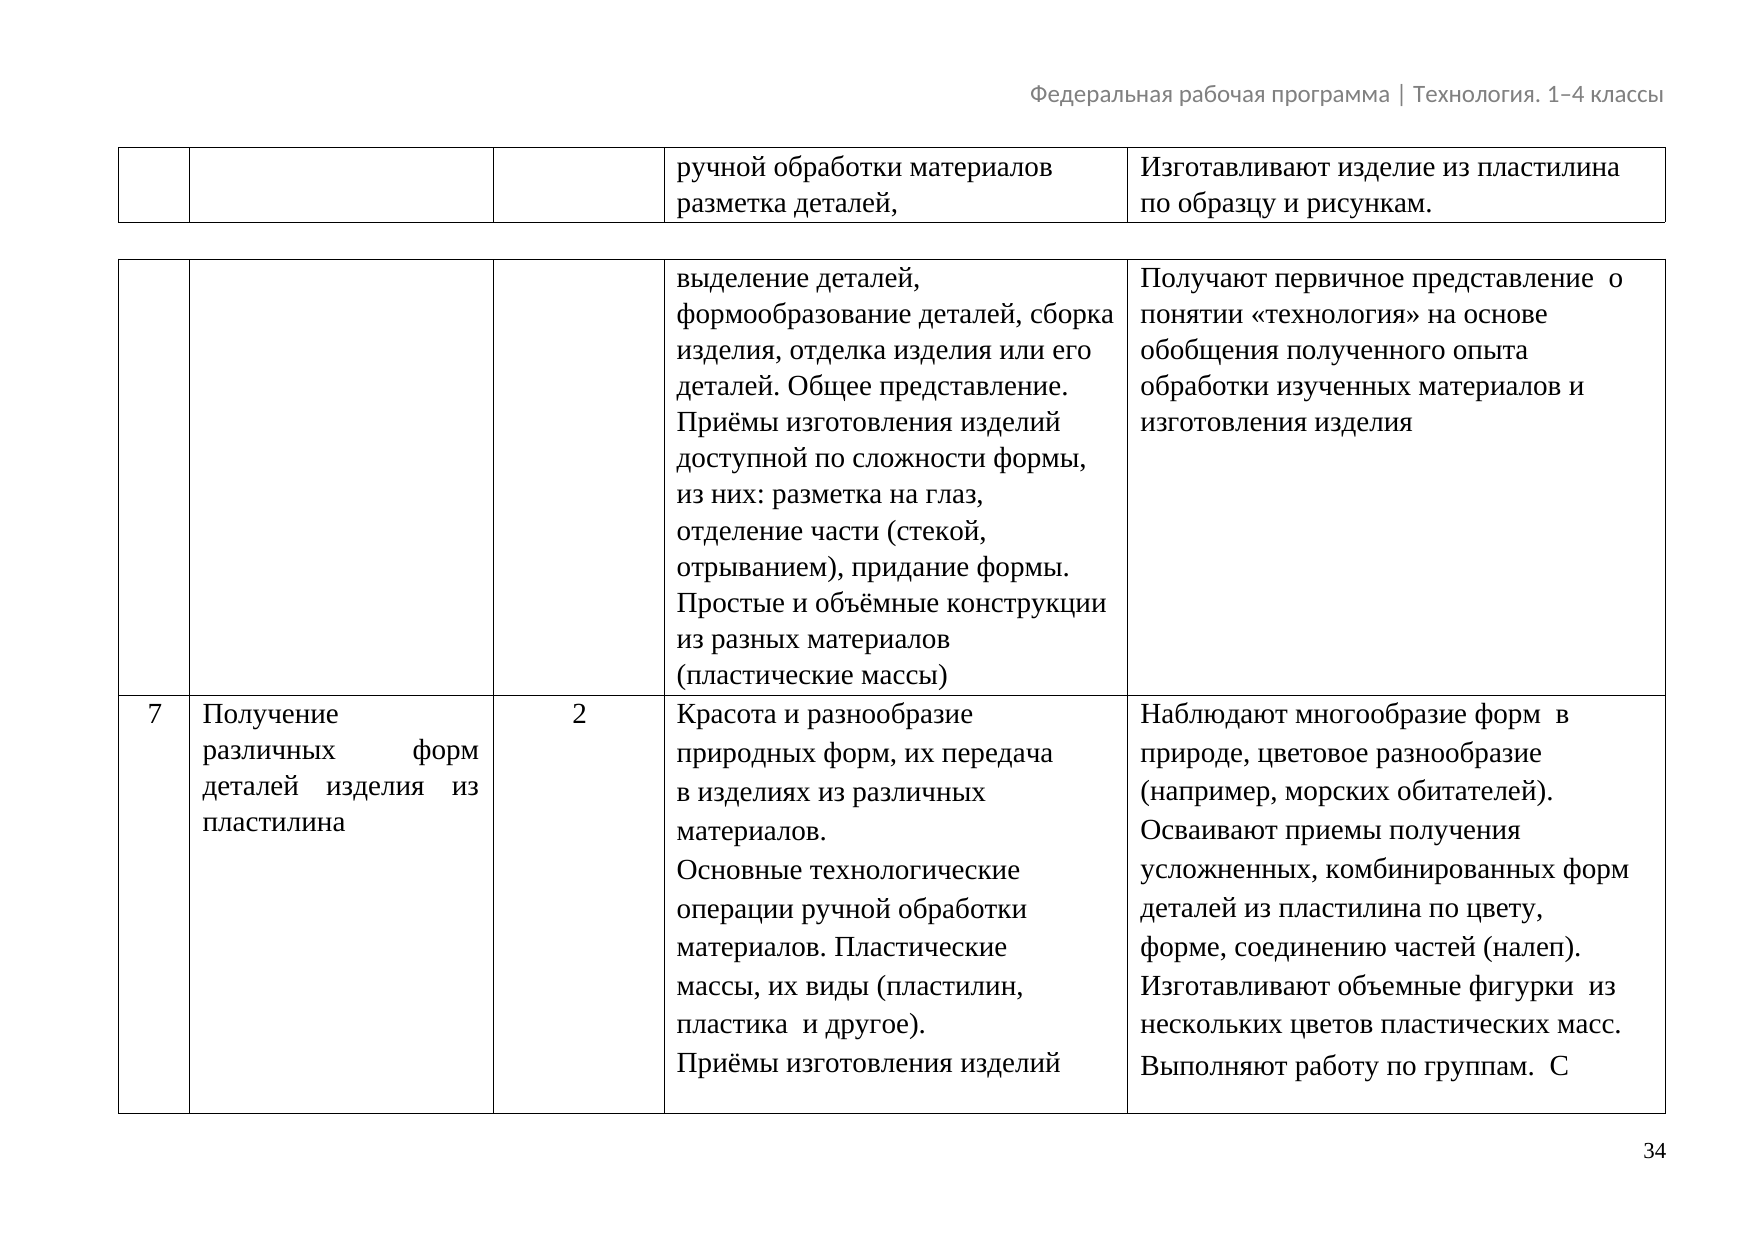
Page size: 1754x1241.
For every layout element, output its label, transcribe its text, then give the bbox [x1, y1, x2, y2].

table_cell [665, 696, 1127, 1113]
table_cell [665, 148, 1127, 222]
table_header [494, 260, 664, 694]
table_cell 6 [119, 148, 189, 222]
table_cell 7 [119, 696, 189, 1113]
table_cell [1128, 696, 1665, 1113]
table_cell 1 [494, 148, 664, 222]
table_header выделение деталей, формообразование деталей, сборка изделия, отделка изделия или его деталей. Общее представление. Приёмы изготовления изделий доступной по сложности формы, из них: разметка на глаз, отделение части (стекой, отрыванием), придание формы. Простые и объёмные конструкции из разных материалов (пластические массы) [665, 260, 1127, 694]
table_cell 2 [494, 696, 664, 1113]
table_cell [190, 696, 493, 1113]
table_header [119, 260, 189, 694]
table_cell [1128, 148, 1665, 222]
table_header Получают первичное представление о понятии «технология» на основе обобщения полученного опыта обработки изученных материалов и изготовления изделия [1128, 260, 1665, 694]
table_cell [190, 148, 493, 222]
table_header [190, 260, 493, 694]
